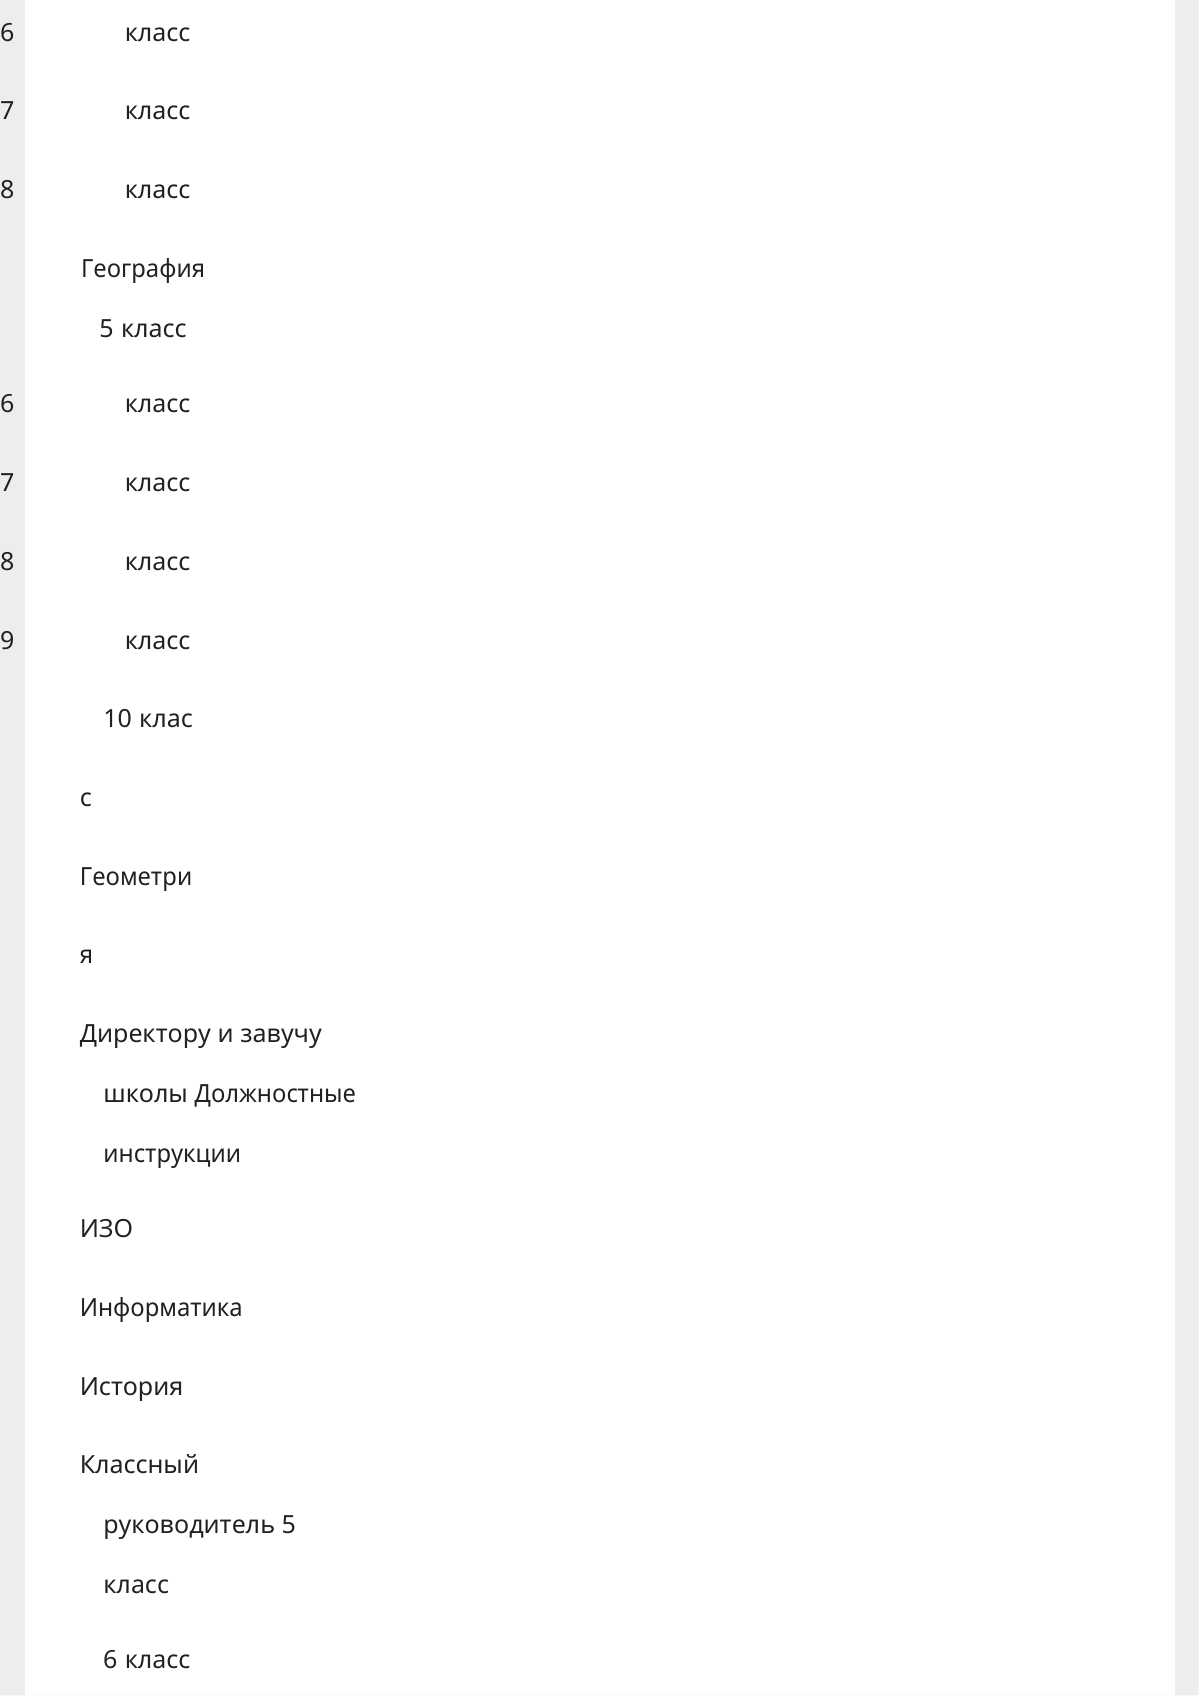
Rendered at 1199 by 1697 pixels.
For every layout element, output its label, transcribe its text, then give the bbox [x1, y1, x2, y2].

list класс [0, 465, 293, 499]
text География 5 класс [81, 251, 205, 344]
text Директору и завучу школы Должностные инструкции [79, 1016, 410, 1169]
list класс [0, 172, 286, 206]
text Классный руководитель 5 класс [79, 1447, 364, 1601]
list класс [0, 622, 293, 656]
list класс [0, 543, 293, 578]
text Информатика История [79, 1289, 300, 1402]
list класс [0, 14, 293, 48]
list класс [0, 386, 293, 420]
text ИЗО [79, 1211, 1199, 1245]
list класс [103, 1642, 1199, 1676]
list класс [0, 93, 293, 127]
list класс Геометрия [79, 701, 204, 971]
